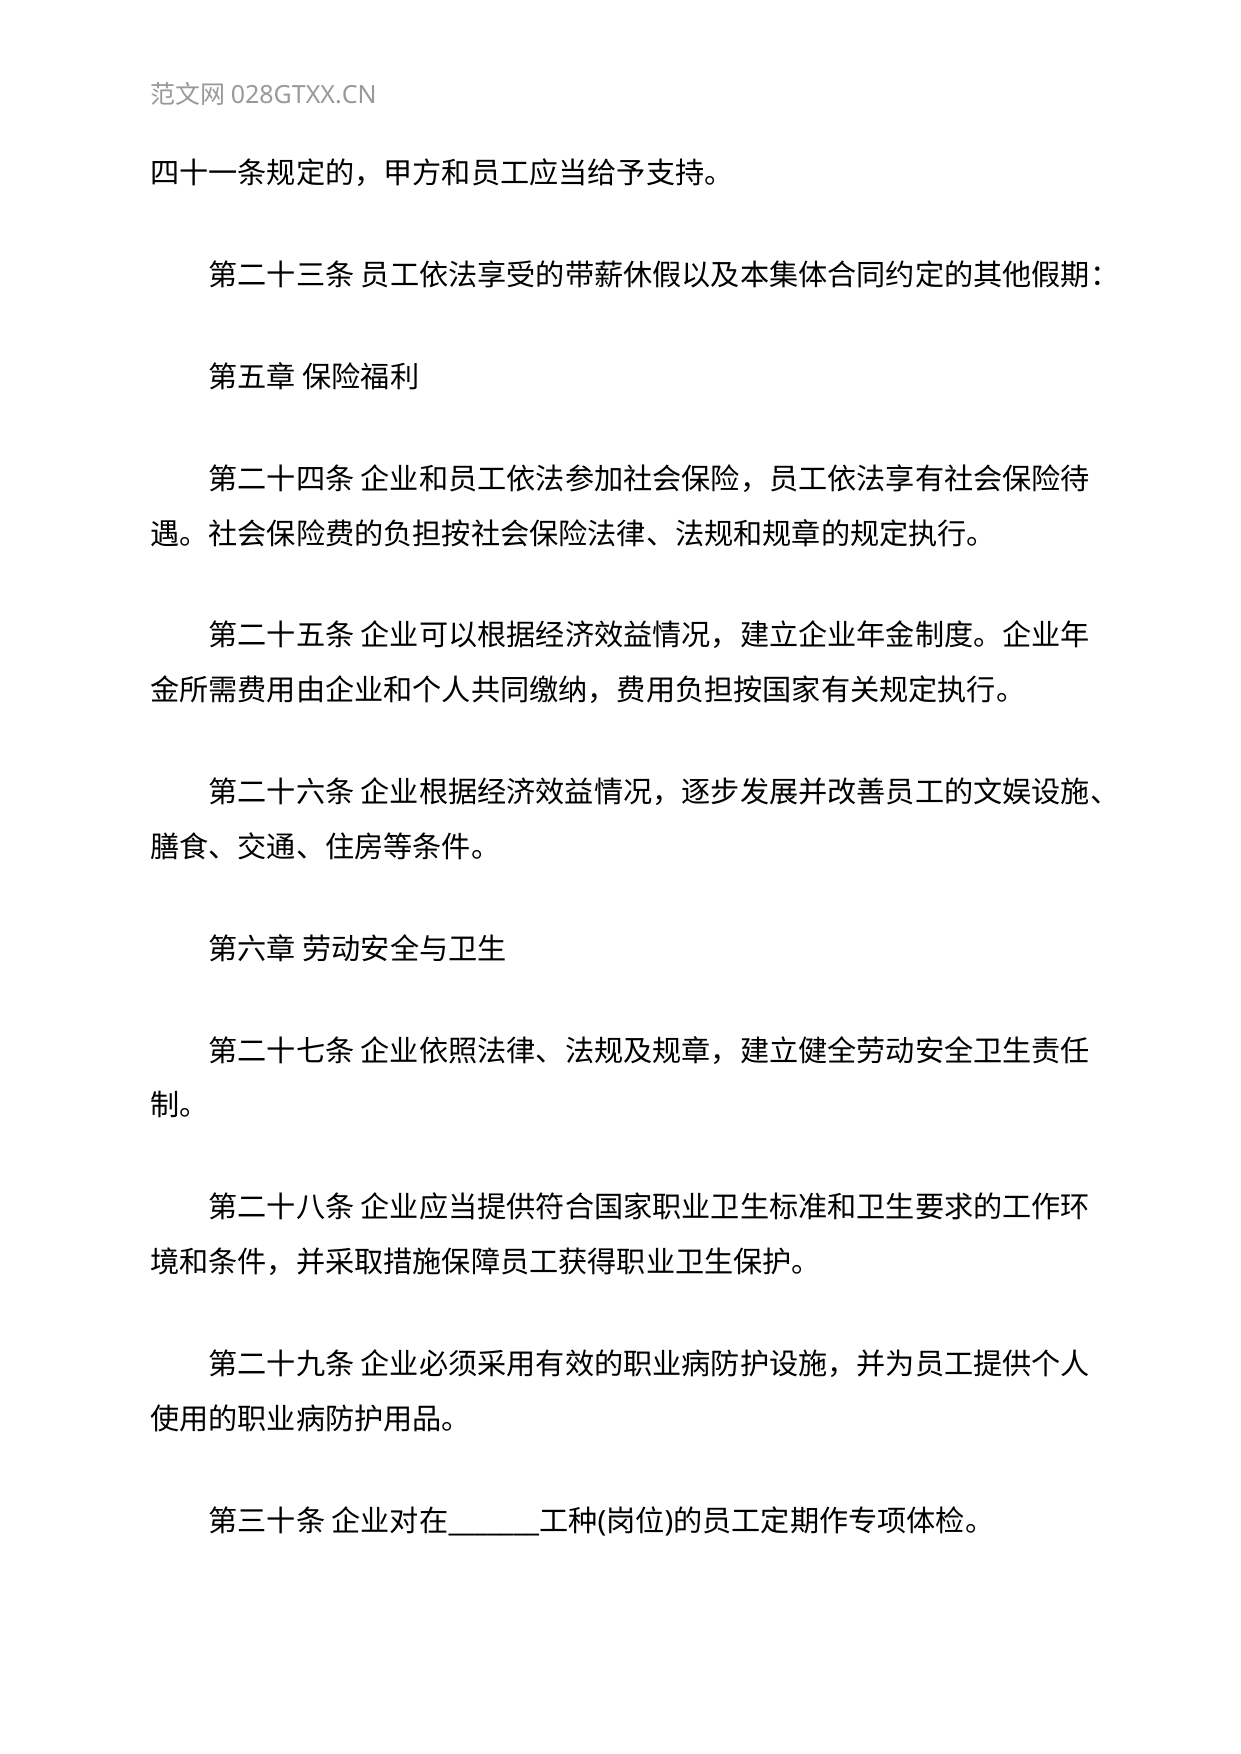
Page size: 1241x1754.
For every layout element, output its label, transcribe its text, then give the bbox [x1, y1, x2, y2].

text 第三十条 企业对在_______工种(岗位)的员工定期作专项体检。 [150, 1497, 1090, 1539]
text 第二十九条 企业必须采用有效的职业病防护设施，并为员工提供个人使用的职业病防护用品。 [150, 1340, 1090, 1438]
text 第二十七条 企业依照法律、法规及规章，建立健全劳动安全卫生责任制。 [150, 1027, 1090, 1124]
text 第二十八条 企业应当提供符合国家职业卫生标准和卫生要求的工作环境和条件，并采取措施保障员工获得职业卫生保护。 [150, 1184, 1090, 1281]
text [150, 150, 1090, 192]
text 第二十五条 企业可以根据经济效益情况，建立企业年金制度。企业年金所需费用由企业和个人共同缴纳，费用负担按国家有关规定执行。 [150, 612, 1090, 709]
text 第二十六条 企业根据经济效益情况，逐步发展并改善员工的文娱设施、膳食、交通、住房等条件。 [150, 769, 1090, 866]
text 第五章 保险福利 [150, 353, 1090, 396]
text 第六章 劳动安全与卫生 [150, 925, 1090, 968]
text 第二十三条 员工依法享受的带薪休假以及本集体合同约定的其他假期： [150, 252, 1090, 294]
text 第二十四条 企业和员工依法参加社会保险，员工依法享有社会保险待遇。社会保险费的负担按社会保险法律、法规和规章的规定执行。 [150, 455, 1090, 552]
